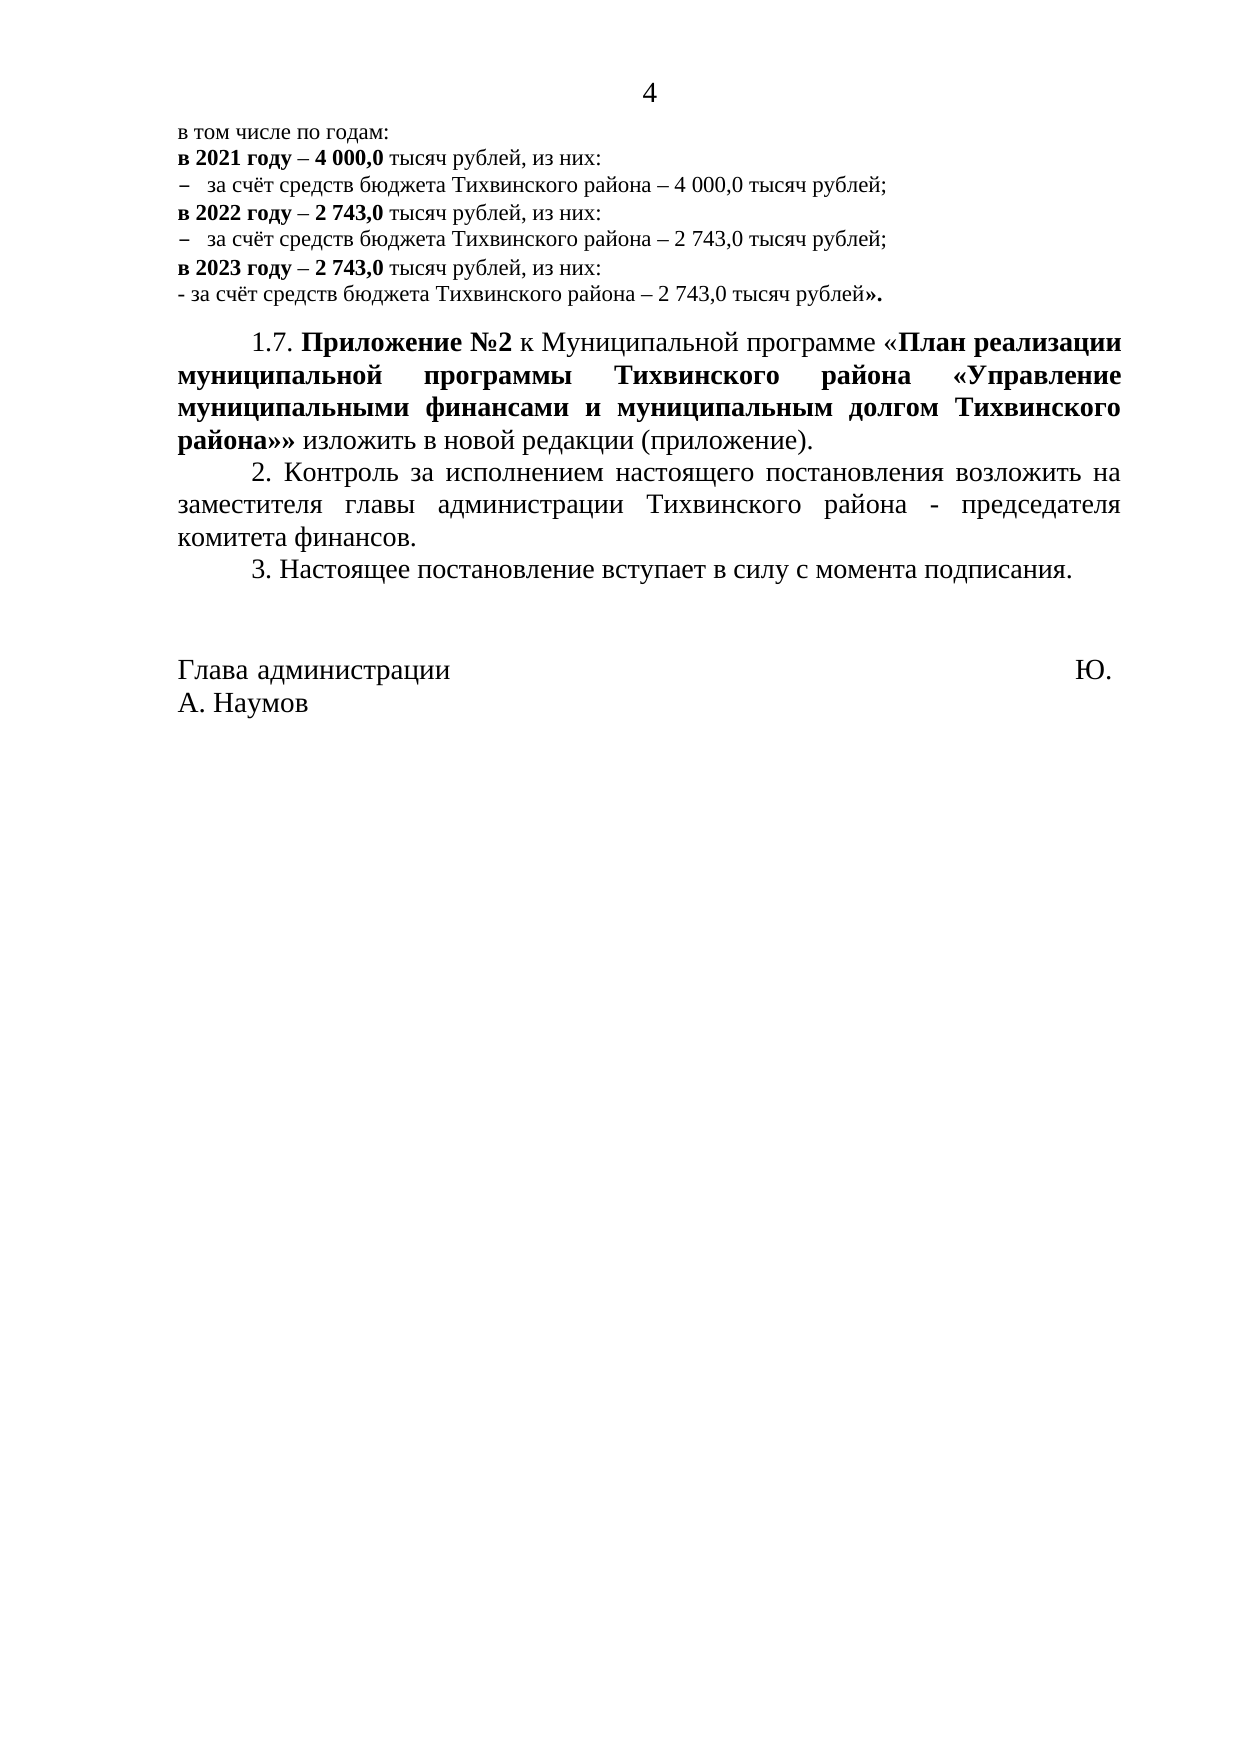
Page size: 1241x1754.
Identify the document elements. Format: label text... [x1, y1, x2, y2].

text 1.7. Приложение №2 к Муниципальной программе «План реализации муниципальной программы Тихвинского района «Управление муниципальными финансами и муниципальным долгом Тихвинского района»» изложить в новой редакции (приложение). [177, 326, 1122, 455]
text - за счёт средств бюджета Тихвинского района – 2 743,0 тысяч рублей». [177, 280, 1122, 306]
text в том числе по годам: [177, 118, 1122, 144]
text 3. Настоящее постановление вступает в силу с момента подписания. [177, 552, 1122, 585]
text Глава администрации Ю. А. Наумов [177, 652, 1122, 719]
text в 2023 году – 2 743,0 тысяч рублей, из них: [177, 254, 1122, 280]
list за счёт средств бюджета Тихвинского района – 4 000,0 тысяч рублей; [177, 171, 1122, 199]
text в 2022 году – 2 743,0 тысяч рублей, из них: [177, 199, 1122, 225]
text 2. Контроль за исполнением настоящего постановления возложить на заместителя главы администрации Тихвинского района - председателя комитета финансов. [177, 455, 1122, 552]
list за счёт средств бюджета Тихвинского района – 2 743,0 тысяч рублей; [177, 225, 1122, 254]
text в 2021 году – 4 000,0 тысяч рублей, из них: [177, 144, 1122, 171]
